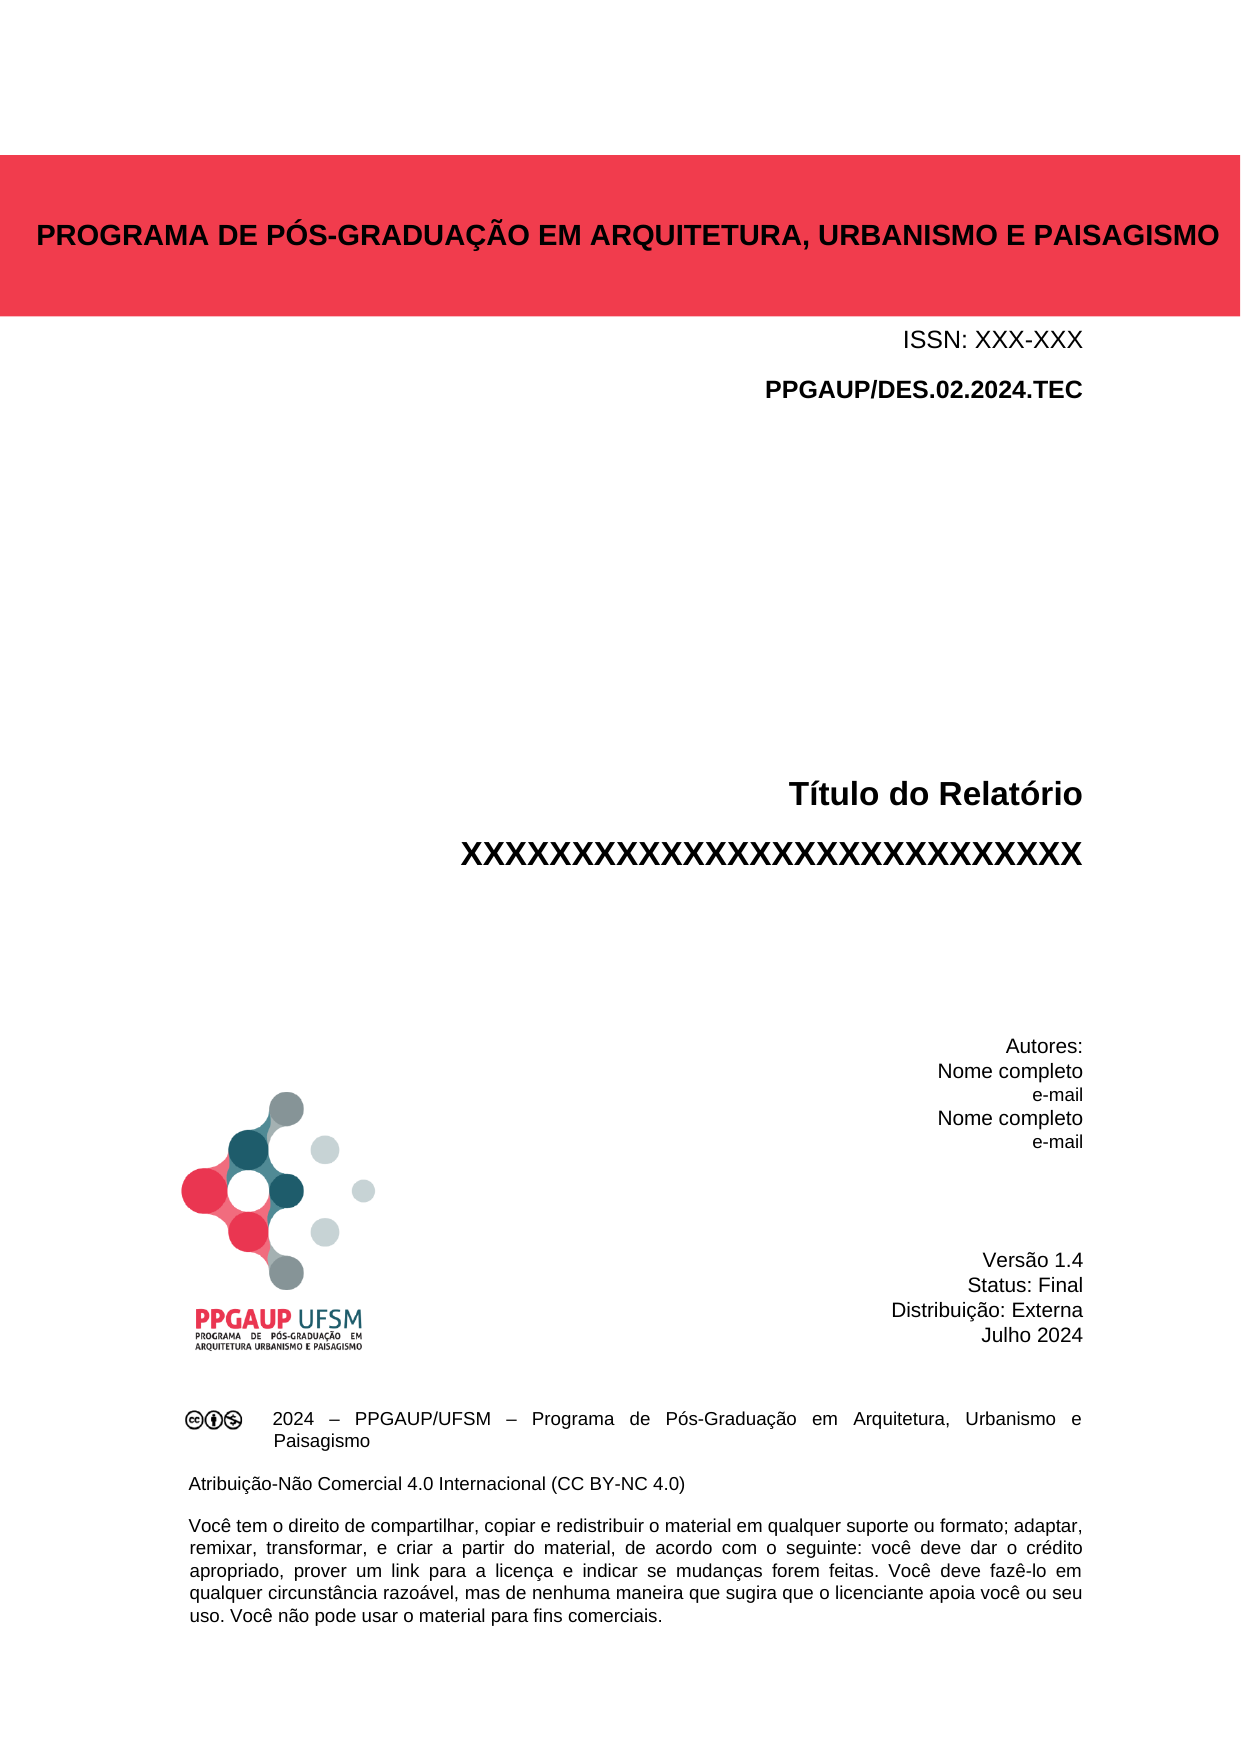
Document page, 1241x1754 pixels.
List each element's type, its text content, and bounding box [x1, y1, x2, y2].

text Status: Final [378, 1273, 1083, 1297]
text Nome completo [378, 1106, 1083, 1130]
text Julho 2024 [378, 1323, 1083, 1347]
text ISSN: XXX-XXX [188, 317, 1083, 354]
text Você tem o direito de compartilhar, copiar e redistribuir o material em qualquer suporte ou formato; adaptar, remixar, transformar, e criar a partir do material, de acordo com o seguinte: você deve dar o crédito apropriado, prover um link para a licença e indicar se mudanças forem feitas. Você deve fazê-lo em qualquer circunstância razoável, mas de nenhuma maneira que sugira que o licenciante apoia você ou seu uso. Você não pode usar o material para fins comerciais. [188, 1515, 1083, 1626]
text Nome completo [188, 1059, 1083, 1083]
text e-mail [188, 1084, 1083, 1105]
text PPGAUP/DES.02.2024.TEC [188, 375, 1083, 404]
text 2024 – PPGAUP/UFSM – Programa de Pós-Graduação em Arquitetura, Urbanismo e Paisagismo [188, 1408, 1083, 1452]
text XXXXXXXXXXXXXXXXXXXXXXXXXXXX [188, 834, 1083, 873]
picture [183, 1407, 243, 1432]
text Distribuição: Externa [378, 1298, 1083, 1322]
picture [177, 1089, 378, 1359]
text e-mail [378, 1131, 1083, 1152]
text Versão 1.4 [378, 1248, 1083, 1272]
text Título do Relatório [188, 774, 1083, 813]
text Atribuição-Não Comercial 4.0 Internacional (CC BY-NC 4.0) [188, 1472, 1083, 1494]
text Autores: [188, 1034, 1083, 1058]
